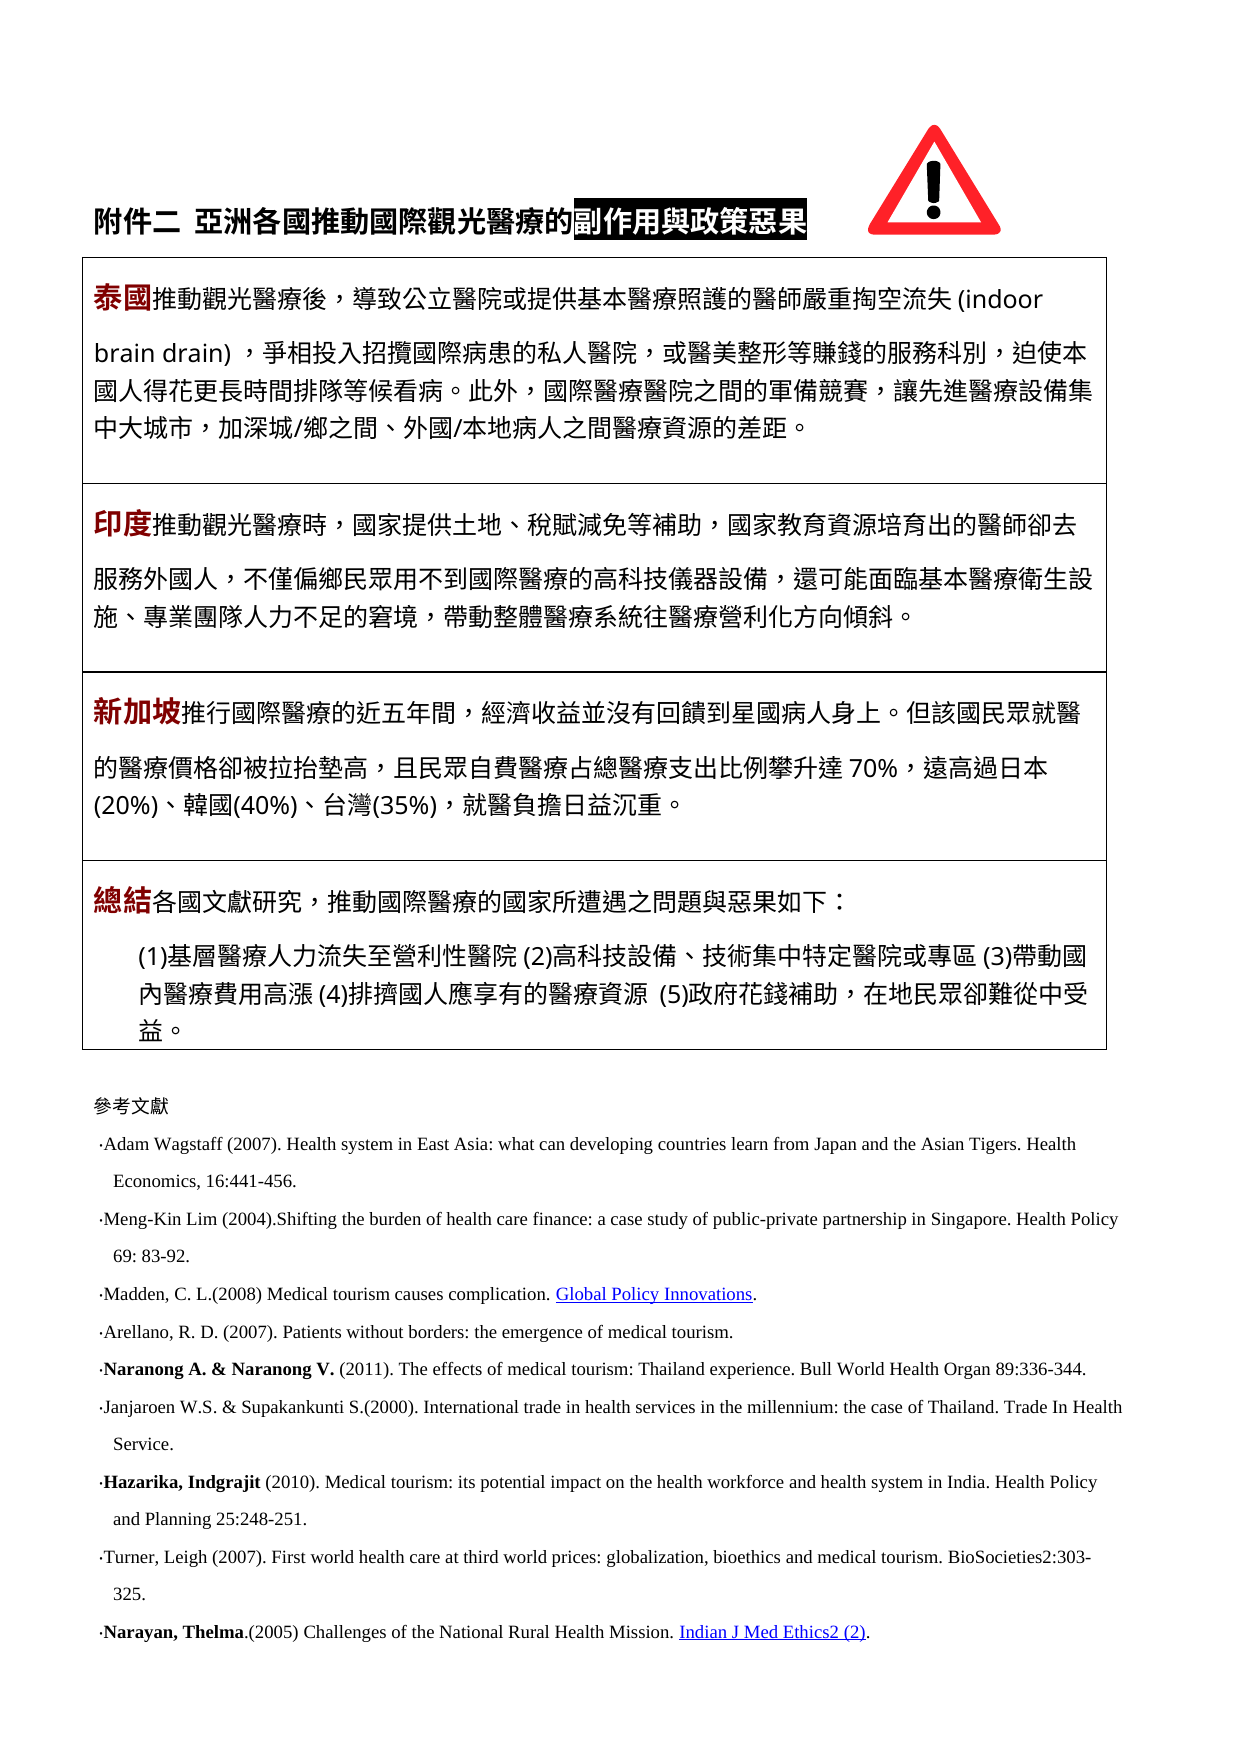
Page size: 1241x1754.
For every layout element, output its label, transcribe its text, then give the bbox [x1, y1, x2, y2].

table_header 泰國推動觀光醫療後，導致公立醫院或提供基本醫療照護的醫師嚴重掏空流失 (indoor brain drain) ，爭相投入招攬國際病患的私人醫院，或醫美整形等賺錢的服務科別，迫使本國人得花更長時間排隊等候看病。此外，國際醫療醫院之間的軍備競賽，讓先進醫療設備集中大城市，加深城/鄉之間、外國/本地病人之間醫療資源的差距。 [83, 258, 1106, 483]
text ‧Meng-Kin Lim (2004).Shifting the burden of health care finance: a case study of public-private partnership in . Health Policy 69: 83-92. [98, 1199, 1125, 1274]
text ‧Narayan, Thelma.(2005) Challenges of the National Rural Health . Indian J Med Ethics2 (2). [98, 1612, 1125, 1649]
text ‧Janjaroen W.S. & Supakankunti S.(2000). International trade in health services in the millennium: the case of . Trade In Health Service. [98, 1387, 1125, 1462]
table_cell 總結各國文獻研究，推動國際醫療的國家所遭遇之問題與惡果如下： (1)基層醫療人力流失至營利性醫院 (2)高科技設備、技術集中特定醫院或專區 (3)帶動國內醫療費用高漲 (4)排擠國人應享有的醫療資源 (5)政府花錢補助，在地民眾卻難從中受益。 [83, 861, 1106, 1048]
text 附件二 亞洲各國推動國際觀光醫療的副作用與政策惡果 [94, 182, 1125, 257]
text ‧Madden, C. L.(2008) Medical tourism causes complication. Global Policy Innovations. [98, 1274, 1125, 1312]
text ‧Arellano, R. D. (2007). Patients without borders: the emergence of medical tourism. [98, 1312, 1125, 1349]
text 參考文獻 [94, 1087, 1125, 1124]
text ‧Turner, Leigh (2007). First world health care at third world prices: globalization, bioethics and medical tourism. BioSocieties2:303-325. [98, 1537, 1125, 1612]
table_cell 印度推動觀光醫療時，國家提供土地、稅賦減免等補助，國家教育資源培育出的醫師卻去服務外國人，不僅偏鄉民眾用不到國際醫療的高科技儀器設備，還可能面臨基本醫療衛生設施、專業團隊人力不足的窘境，帶動整體醫療系統往醫療營利化方向傾斜。 [83, 484, 1106, 671]
table_cell 新加坡推行國際醫療的近五年間，經濟收益並沒有回饋到星國病人身上。但該國民眾就醫的醫療價格卻被拉抬墊高，且民眾自費醫療占總醫療支出比例攀升達70%，遠高過日本(20%)、韓國(40%)、台灣(35%)，就醫負擔日益沉重。 [83, 673, 1106, 860]
text ‧Adam Wagstaff (2007). Health system in East Asia: what can developing countries learn from and the Asian Tigers. Health Economics, 16:441-456. [98, 1124, 1125, 1199]
text ‧Hazarika, Indgrajit (2010). Medical tourism: its potential impact on the health workforce and health system in . Health Policy and Planning 25:248-251. [98, 1462, 1125, 1537]
text ‧Naranong A. & Naranong V. (2011). The effects of medical tourism: experience. Bull World Health Organ 89:336-344. [98, 1349, 1125, 1387]
